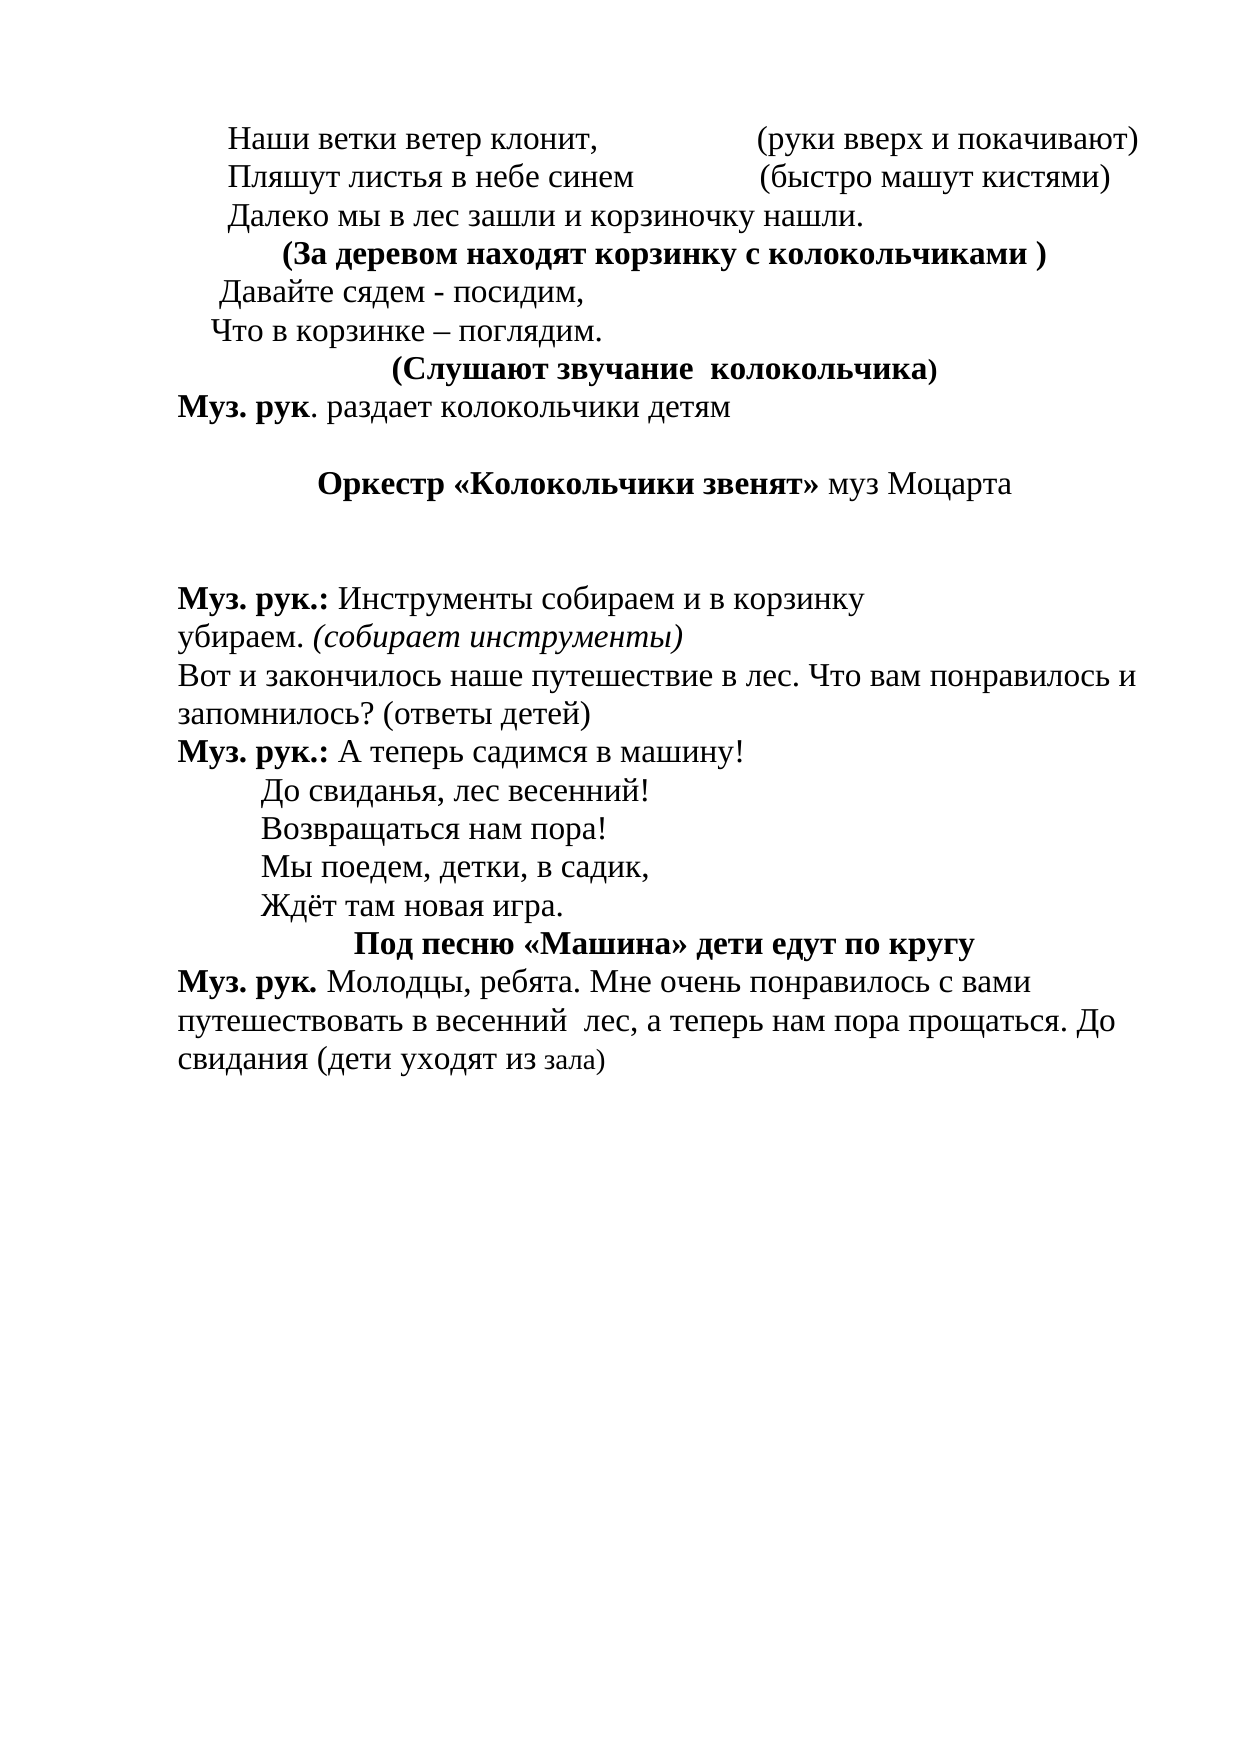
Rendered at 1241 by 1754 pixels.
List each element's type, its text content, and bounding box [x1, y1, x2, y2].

text Что в корзинке – поглядим. [177, 310, 1152, 348]
text До свиданья, лес весенний! [177, 770, 1152, 808]
text Оркестр «Колокольчики звенят» муз Моцарта [177, 463, 1152, 501]
text Ждёт там новая игра. [177, 885, 1152, 923]
text Муз. рук.: Инструменты собираем и в корзинку убираем. (собирает инструменты) [177, 578, 1152, 655]
text Возвращаться нам пора! [177, 808, 1152, 846]
text Муз. рук. раздает колокольчики детям [177, 386, 1152, 425]
text (Слушают звучание колокольчика) [177, 348, 1152, 386]
text Под песню «Машина» дети едут по кругу [177, 923, 1152, 961]
text Наши ветки ветер клонит, (руки вверх и покачивают) [177, 118, 1152, 156]
text Давайте сядем - посидим, [177, 271, 1152, 310]
text Пляшут листья в небе синем (быстро машут кистями) [177, 156, 1152, 195]
text Муз. рук.: А теперь садимся в машину! [177, 731, 1152, 770]
text Далеко мы в лес зашли и корзиночку нашли. [177, 195, 1152, 233]
text Муз. рук. Молодцы, ребята. Мне очень понравилось с вами путешествовать в весенний лес, а теперь нам пора прощаться. До свидания (дети уходят из зала) [177, 961, 1152, 1076]
text (За деревом находят корзинку с колокольчиками ) [177, 233, 1152, 271]
text Мы поедем, детки, в садик, [177, 846, 1152, 885]
text Вот и закончилось наше путешествие в лес. Что вам понравилось и запомнилось? (ответы детей) [177, 655, 1152, 731]
